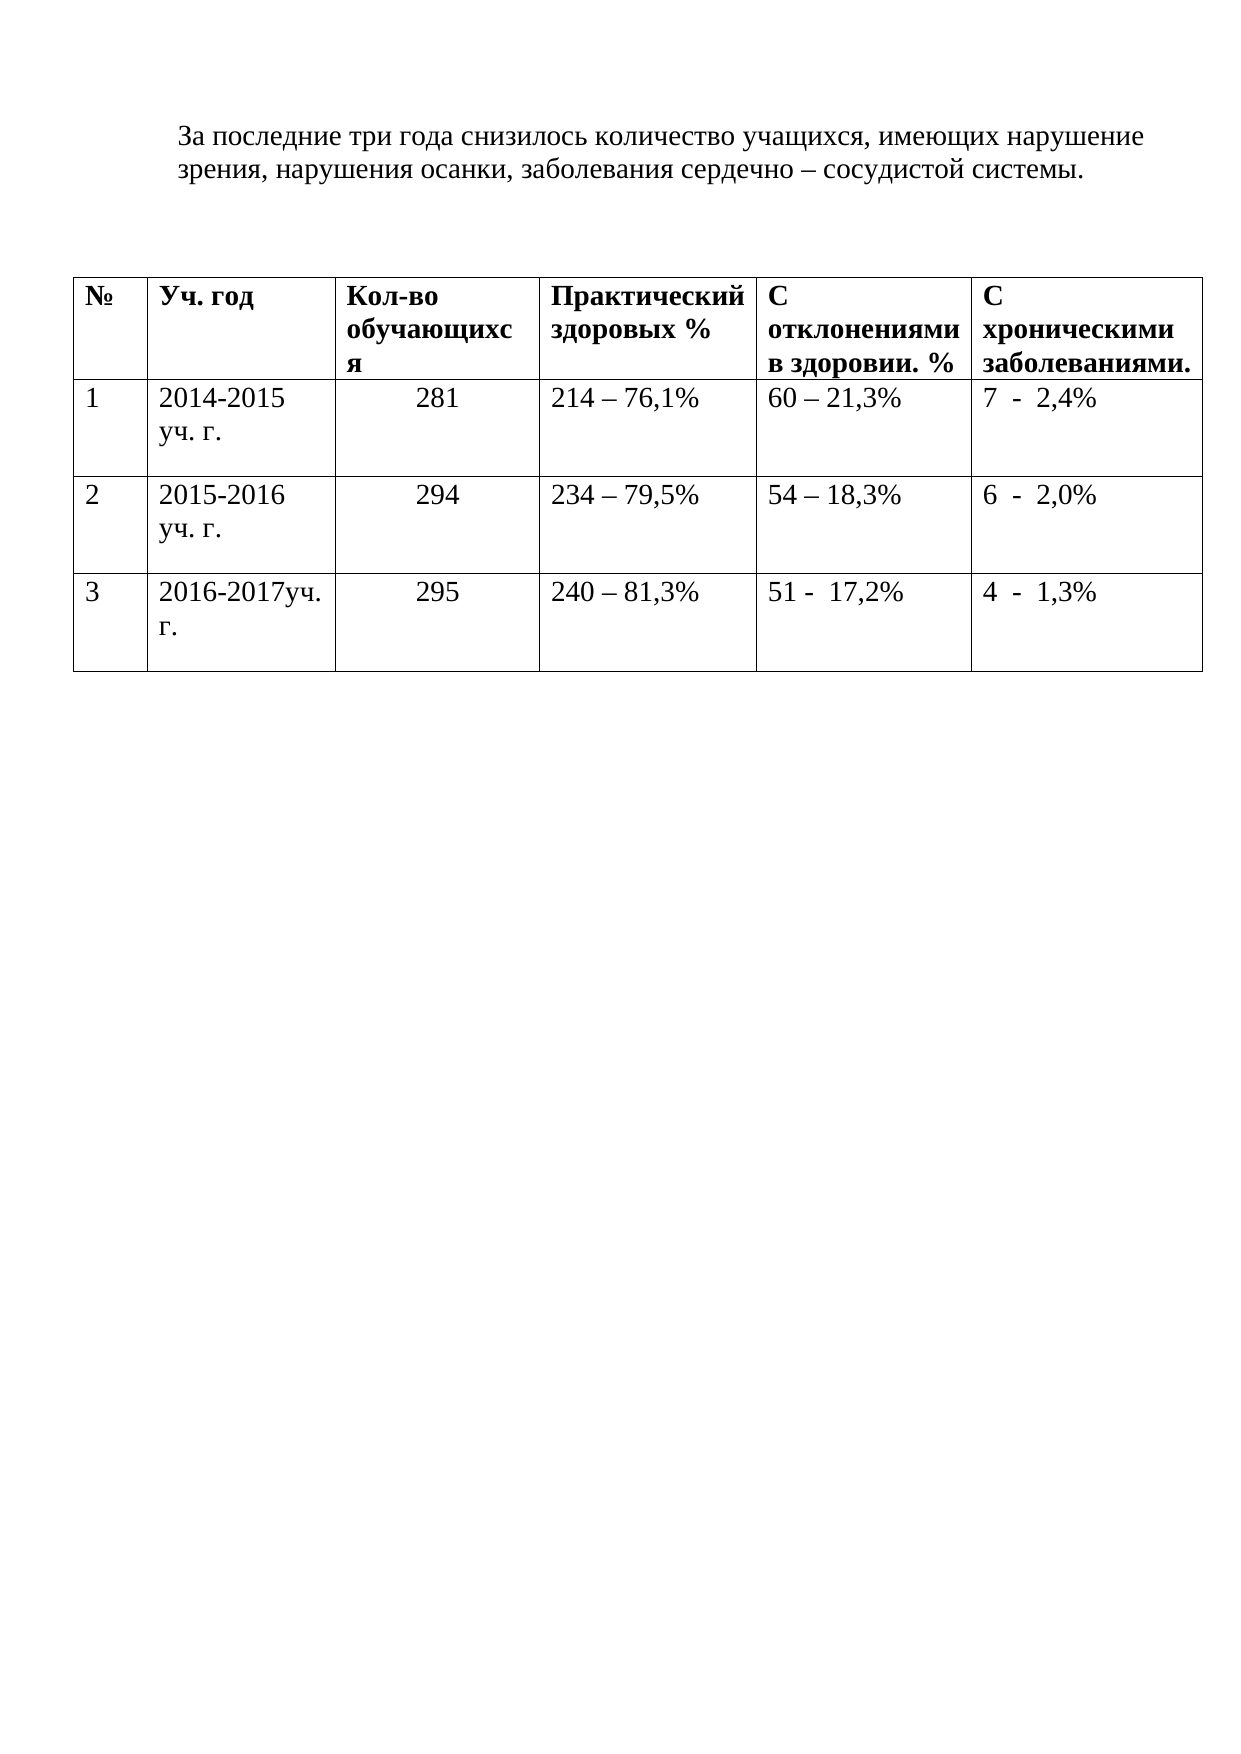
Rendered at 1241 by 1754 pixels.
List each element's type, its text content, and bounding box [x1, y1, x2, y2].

table_cell 2016-2017уч. г. [148, 574, 335, 671]
table_header Уч. год [148, 278, 335, 379]
table_cell 281 [336, 380, 539, 476]
table_cell 2 [74, 477, 147, 573]
table_cell 4 - 1,3% [972, 574, 1202, 671]
table_cell 240 – 81,3% [540, 574, 756, 671]
table_cell 51 - 17,2% [757, 574, 971, 671]
table_cell 7 - 2,4% [972, 380, 1202, 476]
table_header С хроническими заболеваниями. [972, 278, 1202, 379]
table_cell 60 – 21,3% [757, 380, 971, 476]
table_cell 294 [336, 477, 539, 573]
table_header Кол-во обучающихся [336, 278, 539, 379]
table_cell 1 [74, 380, 147, 476]
table_cell 214 – 76,1% [540, 380, 756, 476]
table_cell 2014-2015 уч. г. [148, 380, 335, 476]
table_header № [74, 278, 147, 379]
table_header Практический здоровых % [540, 278, 756, 379]
table_cell 6 - 2,0% [972, 477, 1202, 573]
table_cell 3 [74, 574, 147, 671]
table_cell 295 [336, 574, 539, 671]
table_header С отклонениями в здоровии. % [757, 278, 971, 379]
table_cell 234 – 79,5% [540, 477, 756, 573]
text За последние три года снизилось количество учащихся, имеющих нарушение зрения, нарушения осанки, заболевания сердечно – сосудистой системы. [177, 118, 1152, 185]
table_cell 54 – 18,3% [757, 477, 971, 573]
table_cell 2015-2016 уч. г. [148, 477, 335, 573]
